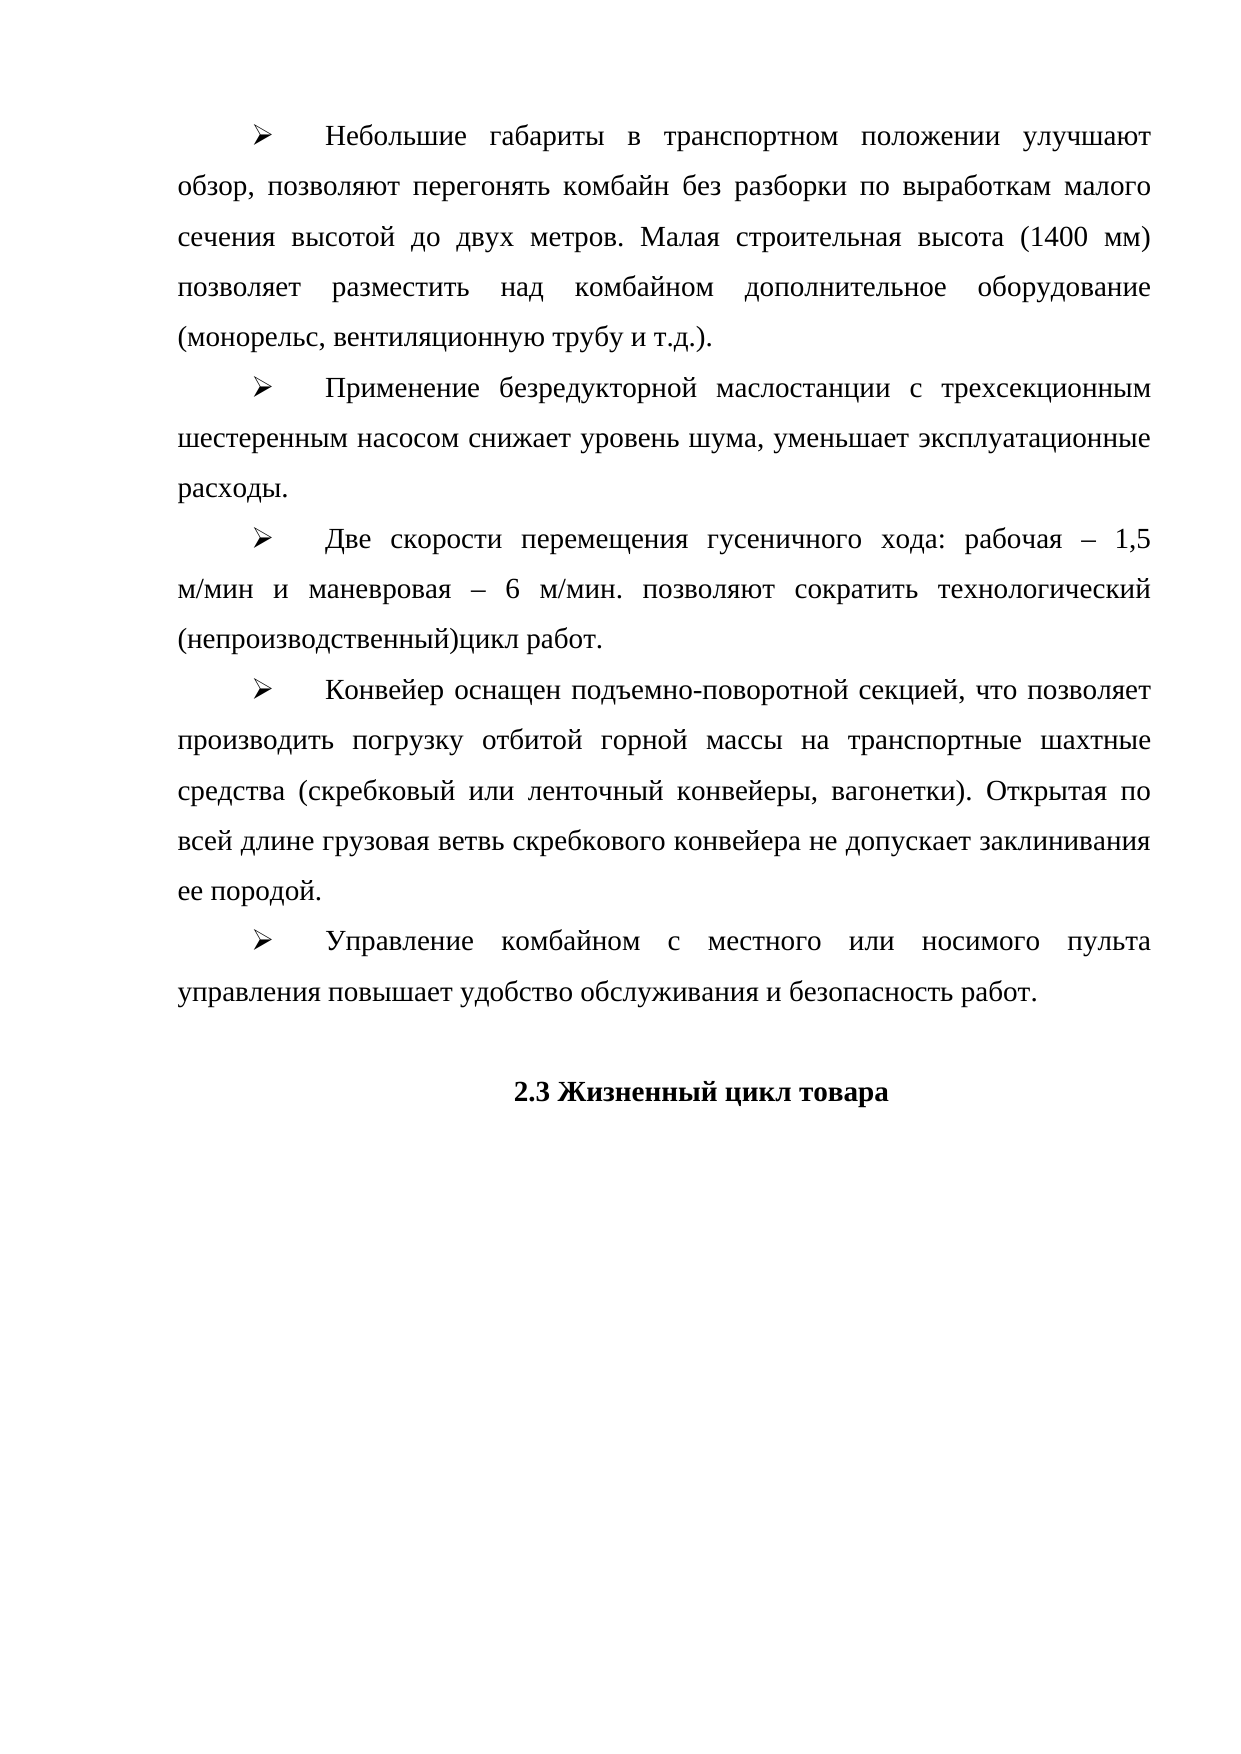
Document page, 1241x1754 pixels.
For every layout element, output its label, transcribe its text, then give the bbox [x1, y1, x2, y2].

list Применение безредукторной маслостанции с трехсекционным шестеренным насосом снижает уровень шума, уменьшает эксплуатационные расходы. [177, 370, 1152, 504]
list Две скорости перемещения гусеничного хода: рабочая – 1,5 м/мин и маневровая – 6 м/мин. позволяют сократить технологический (непроизводственный)цикл работ. [177, 521, 1152, 655]
list Управление комбайном с местного или носимого пульта управления повышает удобство обслуживания и безопасность работ. [177, 923, 1152, 1007]
list Конвейер оснащен подъемно-поворотной секцией, что позволяет производить погрузку отбитой горной массы на транспортные шахтные средства (скребковый или ленточный конвейеры, вагонетки). Открытая по всей длине грузовая ветвь скребкового конвейера не допускает заклинивания ее породой. [177, 672, 1152, 907]
list Небольшие габариты в транспортном положении улучшают обзор, позволяют перегонять комбайн без разборки по выработкам малого сечения высотой до двух метров. Малая строительная высота (1400 мм) позволяет разместить над комбайном дополнительное оборудование (монорельс, вентиляционную трубу и т.д.). [177, 118, 1152, 353]
text 2.3 Жизненный цикл товара [177, 1074, 1152, 1108]
